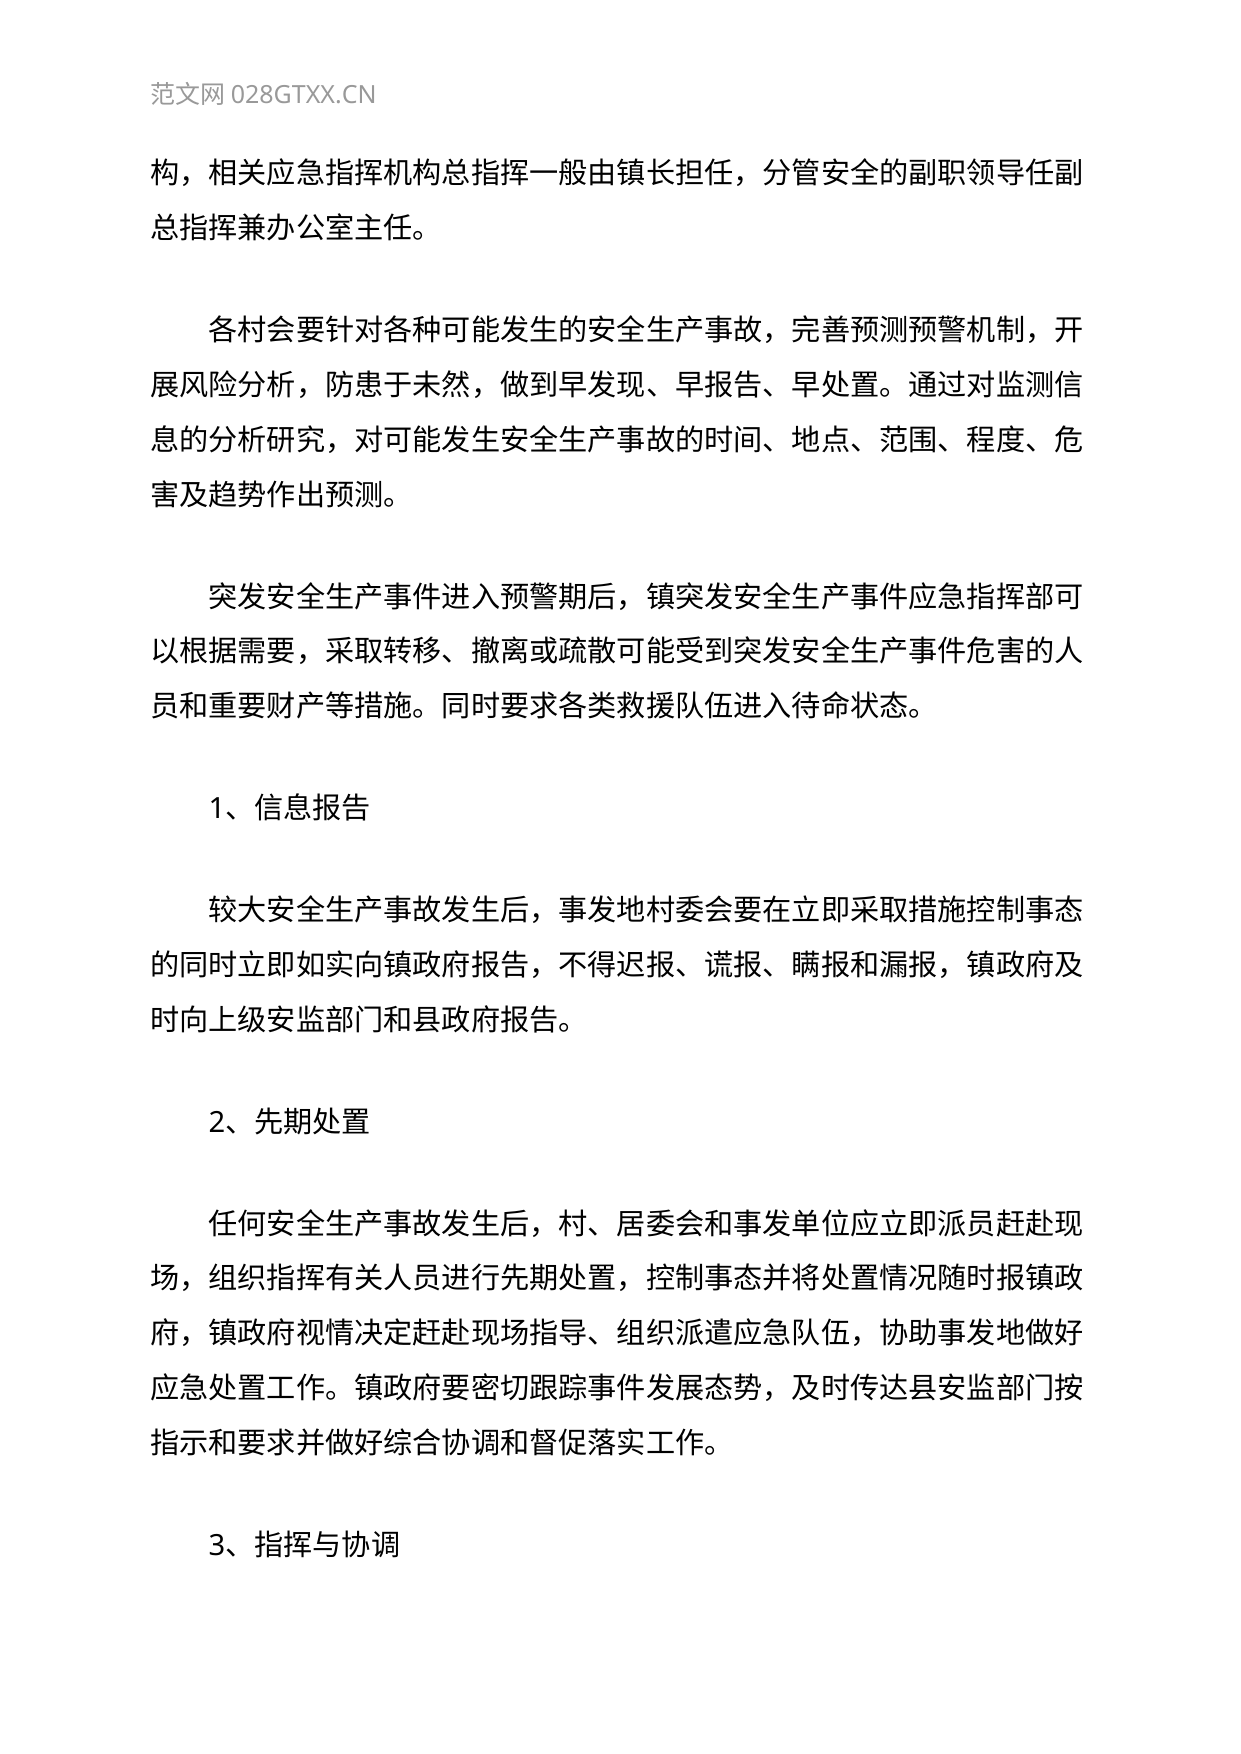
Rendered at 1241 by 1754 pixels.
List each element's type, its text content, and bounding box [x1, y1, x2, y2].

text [150, 150, 1090, 247]
text 1、信息报告 [150, 785, 1090, 827]
text 3、指挥与协调 [150, 1522, 1090, 1564]
text 较大安全生产事故发生后，事发地村委会要在立即采取措施控制事态的同时立即如实向镇政府报告，不得迟报、谎报、瞒报和漏报，镇政府及时向上级安监部门和县政府报告。 [150, 887, 1090, 1039]
text 各村会要针对各种可能发生的安全生产事故，完善预测预警机制，开展风险分析，防患于未然，做到早发现、早报告、早处置。通过对监测信息的分析研究，对可能发生安全生产事故的时间、地点、范围、程度、危害及趋势作出预测。 [150, 307, 1090, 514]
text 2、先期处置 [150, 1098, 1090, 1141]
text 突发安全生产事件进入预警期后，镇突发安全生产事件应急指挥部可以根据需要，采取转移、撤离或疏散可能受到突发安全生产事件危害的人员和重要财产等措施。同时要求各类救援队伍进入待命状态。 [150, 573, 1090, 725]
text 任何安全生产事故发生后，村、居委会和事发单位应立即派员赶赴现场，组织指挥有关人员进行先期处置，控制事态并将处置情况随时报镇政府，镇政府视情决定赶赴现场指导、组织派遣应急队伍，协助事发地做好应急处置工作。镇政府要密切跟踪事件发展态势，及时传达县安监部门按指示和要求并做好综合协调和督促落实工作。 [150, 1200, 1090, 1462]
